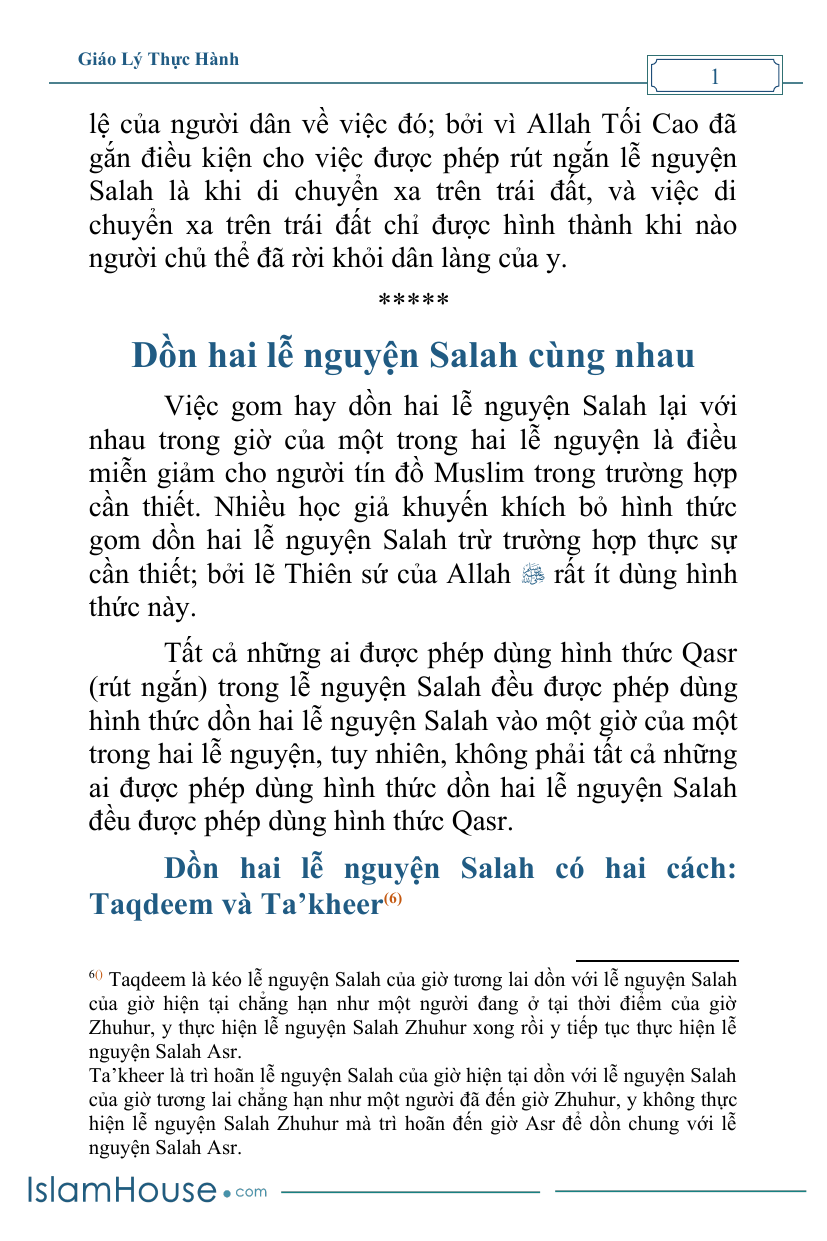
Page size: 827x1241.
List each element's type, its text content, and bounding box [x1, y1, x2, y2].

picture [548, 1170, 807, 1208]
text Tất cả những ai được phép dùng hình thức Qasr (rút ngắn) trong lễ nguyện Salah đều được phép dùng hình thức dồn hai lễ nguyện Salah vào một giờ của một trong hai lễ nguyện, tuy nhiên, không phải tất cả những ai được phép dùng hình thức dồn hai lễ nguyện Salah đều được phép dùng hình thức Qasr. [89, 636, 738, 837]
text Dồn hai lễ nguyện Salah có hai cách: Taqdeem và Ta’kheer() [89, 849, 738, 921]
text Dồn hai lễ nguyện Salah cùng nhau [89, 333, 738, 376]
text Việc gom hay dồn hai lễ nguyện Salah lại với nhau trong giờ của một trong hai lễ nguyện là điều miễn giảm cho người tín đồ Muslim trong trường hợp cần thiết. Nhiều học giả khuyến khích bỏ hình thức gom dồn hai lễ nguyện Salah trừ trường hợp thực sự cần thiết; bởi lẽ Thiên sứ của Allah rất ít dùng hình thức này. [89, 388, 738, 623]
picture [20, 1171, 541, 1209]
text ***** [89, 287, 738, 320]
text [89, 106, 738, 274]
